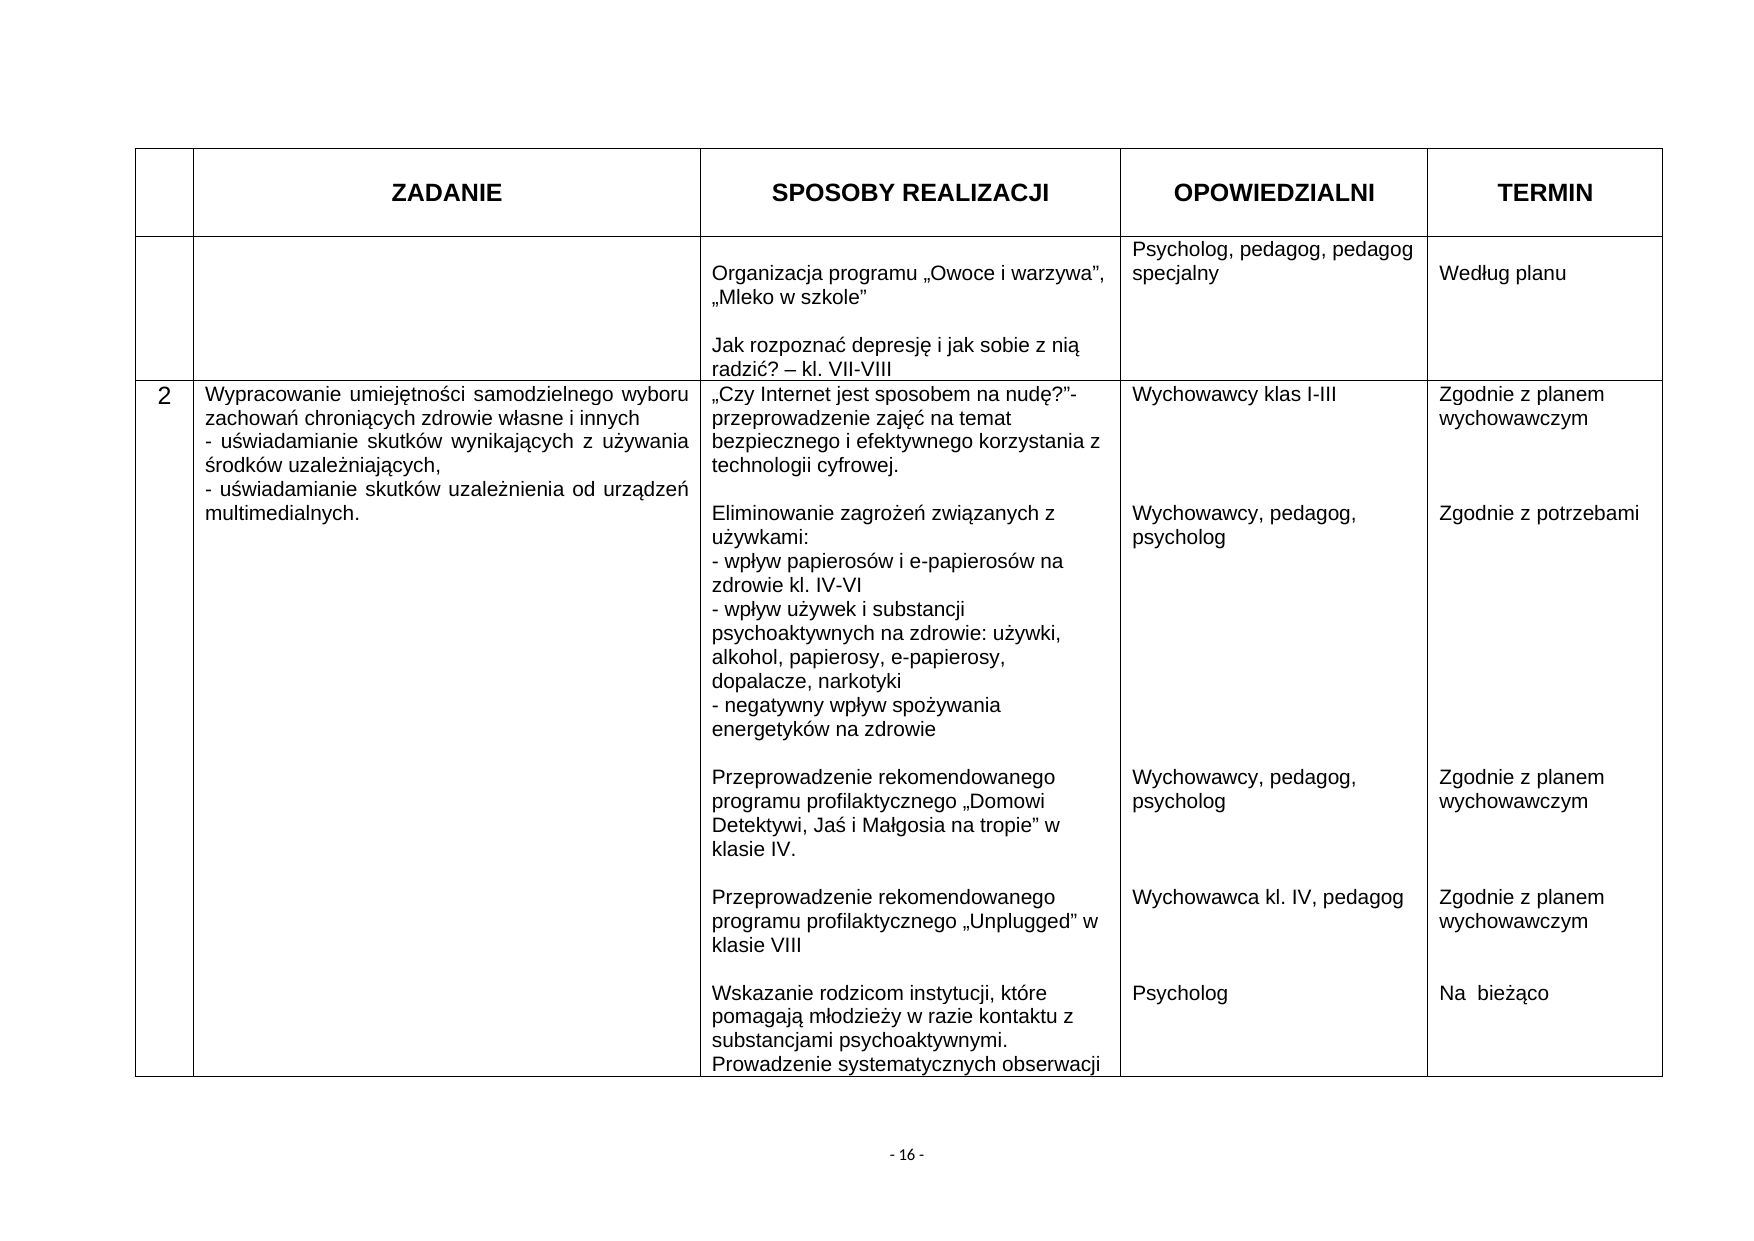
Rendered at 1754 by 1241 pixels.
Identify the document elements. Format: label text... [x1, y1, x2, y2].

table_header SPOSOBY REALIZACJI [701, 149, 1120, 236]
table_header ZADANIE [194, 149, 700, 236]
table_cell 1 [136, 237, 193, 380]
table_header [136, 149, 193, 236]
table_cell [701, 381, 1120, 1076]
table_header TERMIN [1428, 149, 1662, 236]
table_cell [1428, 381, 1662, 1076]
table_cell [1121, 237, 1427, 380]
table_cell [701, 237, 1120, 380]
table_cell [194, 237, 700, 380]
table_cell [1121, 381, 1427, 1076]
table_header OPOWIEDZIALNI [1121, 149, 1427, 236]
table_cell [194, 381, 700, 1076]
table_cell 2 [136, 381, 193, 1076]
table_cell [1428, 237, 1662, 380]
